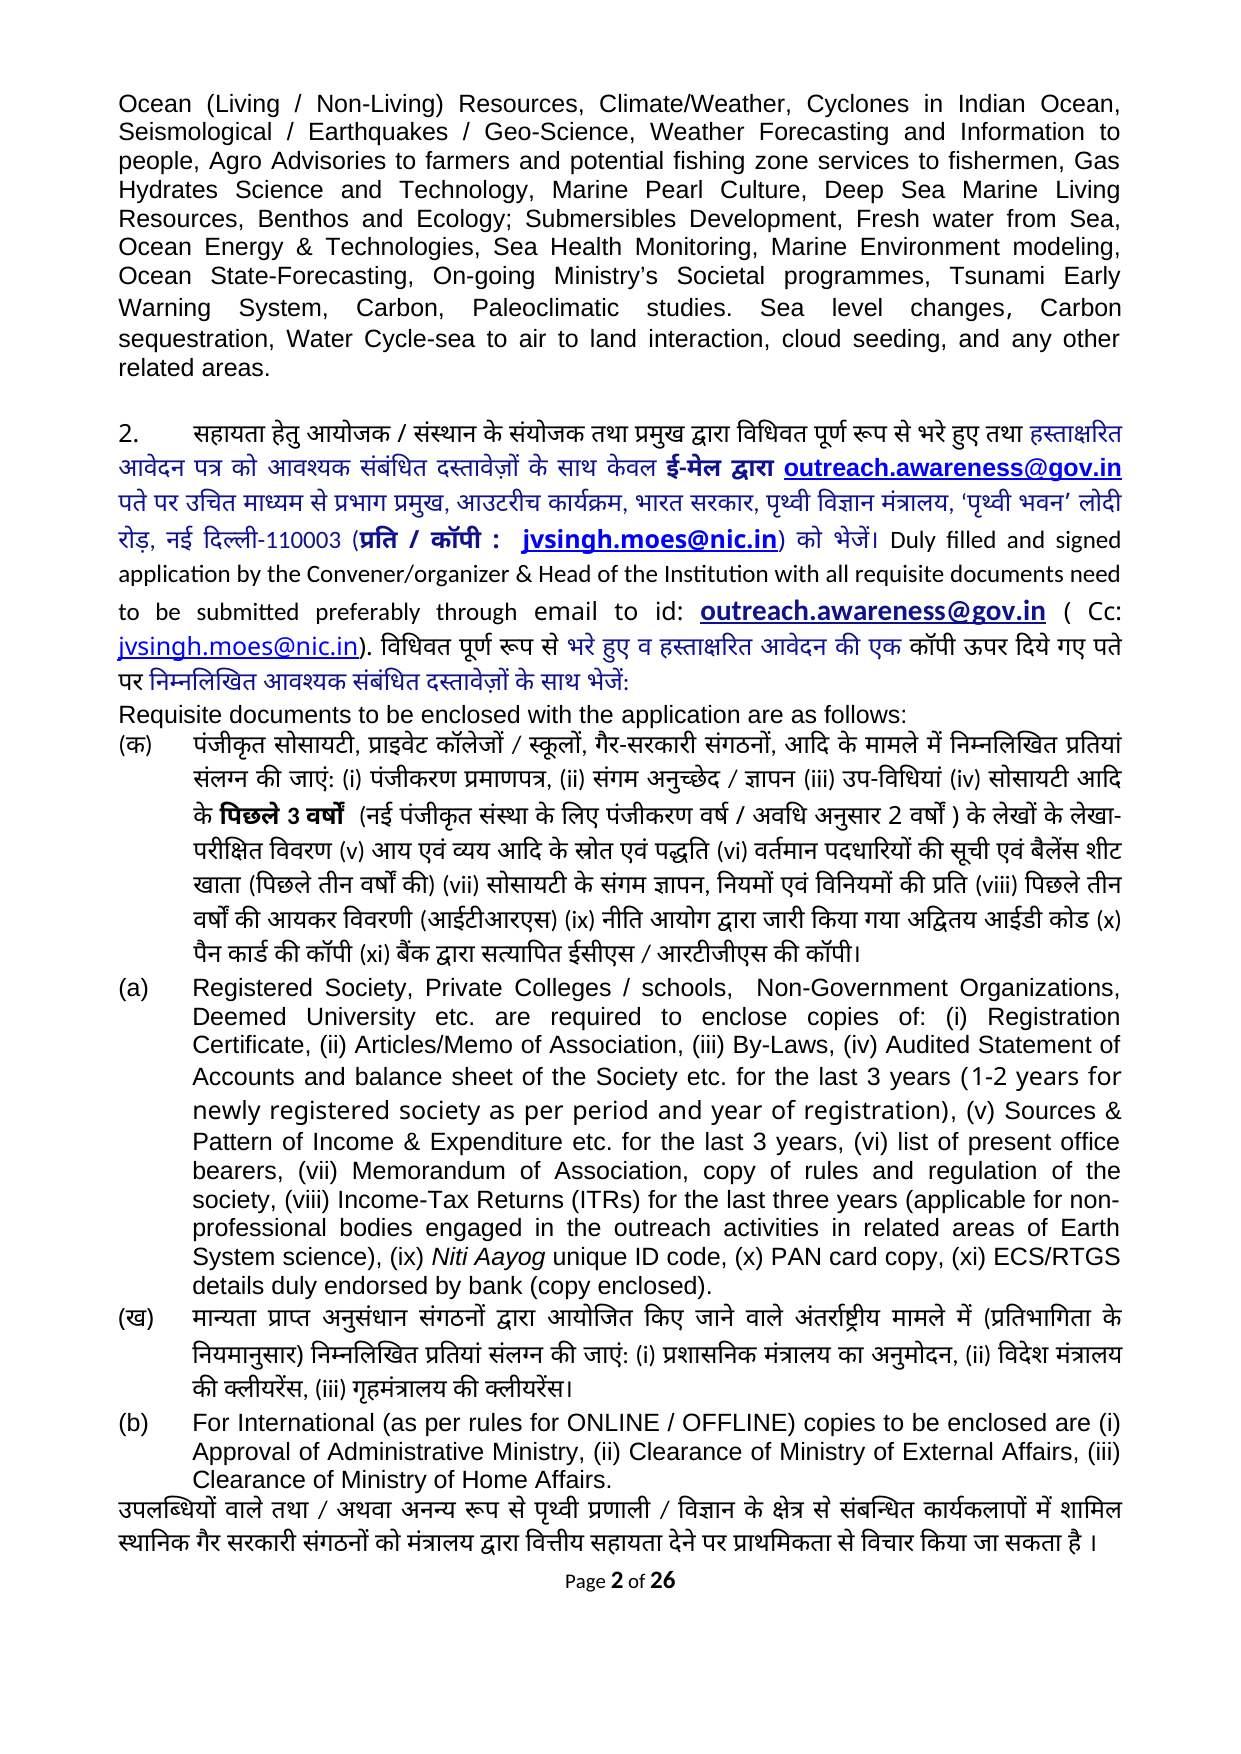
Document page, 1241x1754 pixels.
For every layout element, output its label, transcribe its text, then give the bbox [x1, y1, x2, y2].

text Requisite documents to be enclosed with the application are as follows: [118, 700, 1122, 729]
text 2. सहायता हेतु आयोजक / संस्‍थान के संयोजक तथा प्रमुख द्वारा विधिवत पूर्ण रूप से भरे हुए तथा हस्‍ताक्षरित आवेदन पत्र को आवश्यक संबंधित दस्‍तावेज़ों के साथ केवल ई-मेल द्वारा outreach.awareness@gov.in पते पर उचित माध्‍यम से प्रभाग प्रमुख, आउटरीच कार्यक्रम, भारत सरकार, पृथ्‍वी विज्ञान मंत्रालय, ‘पृथ्‍वी भवन’ लोदी रोड़, नई दिल्‍ली-110003 (प्रति / कॉपी : jvsingh.moes@nic.in) को भेजें। Duly filled and signed application by the Convener/organizer & Head of the Institution with all requisite documents need to be submitted preferably through email to id: outreach.awareness@gov.in ( Cc: jvsingh.moes@nic.in). विधिवत पूर्ण रूप से भरे हुए व हस्‍ताक्षरित आवेदन की एक कॉपी ऊपर दिये गए पते पर निम्‍नलिखित आवश्यक संबंधित दस्‍तावेज़ों के साथ भेजें: [118, 416, 1122, 700]
text उपलब्‍धियों वाले तथा / अथवा अनन्‍य रूप से पृथ्‍वी प्रणाली / विज्ञान के क्षेत्र से संबन्धित कार्यकलापों में शामिल स्थानिक गैर सरकारी संगठनों को मंत्रालय द्वारा वित्तीय सहायता देने पर प्राथमिकता से विचार किया जा सकता है । [118, 1494, 1122, 1561]
text (ख) मान्यता प्राप्त अनुसंधान संगठनों द्वारा आयोजित किए जाने वाले अंतर्राष्ट्रीय मामले में (प्रतिभागिता के नियमानुसार) निम्नलिखित प्रतियां संलग्न की जाएं: (i) प्रशासनिक मंत्रालय का अनुमोदन, (ii) विदेश मंत्रालय की क्‍लीयरेंस, (iii) गृहमंत्रालय की क्‍लीयरेंस। [118, 1299, 1122, 1408]
text (b) For International (as per rules for ONLINE / OFFLINE) copies to be enclosed are (i) Approval of Administrative Ministry, (ii) Clearance of Ministry of External Affairs, (iii) Clearance of Ministry of Home Affairs. [118, 1408, 1122, 1494]
text (a) Registered Society, Private Colleges / schools, Non-Government Organizations, Deemed University etc. are required to enclose copies of: (i) Registration Certificate, (ii) Articles/Memo of Association, (iii) By-Laws, (iv) Audited Statement of Accounts and balance sheet of the Society etc. for the last 3 years (1-2 years for newly registered society as per period and year of registration), (v) Sources & Pattern of Income & Expenditure etc. for the last 3 years, (vi) list of present office bearers, (vii) Memorandum of Association, copy of rules and regulation of the society, (viii) Income-Tax Returns (ITRs) for the last three years (applicable for non-professional bodies engaged in the outreach activities in related areas of Earth System science), (ix) Niti Aayog unique ID code, (x) PAN card copy, (xi) ECS/RTGS details duly endorsed by bank (copy enclosed). [118, 973, 1122, 1299]
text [118, 89, 1122, 381]
list पंजीकृत सोसायटी, प्राइवेट कॉलेजों / स्‍कूलों, गैर-सरकारी संगठनों, आदि के मामले में निम्नलिखित प्रतियां संलग्न की जाएं: (i) पंजीकरण प्रमाणपत्र, (ii) संगम अनुच्छेद / ज्ञापन (iii) उप-विधियां (iv) सोसायटी आदि के पिछले 3 वर्षों (नई पंजीकृत संस्था के लिए पंजीकरण वर्ष / अवधि अनुसार 2 वर्षों ) के लेखों के लेखा-परीक्षित विवरण (v) आय एवं व्यय आदि के स्रोत एवं पद्धति (vi) वर्तमान पदधारियों की सूची एवं बैलेंस शीट खाता (पिछले तीन वर्षों की) (vii) सोसायटी के संगम ज्ञापन, नियमों एवं विनियमों की प्रति (viii) पिछले तीन वर्षों की आयकर विवरणी (आईटीआरएस) (ix) नीति आयोग द्वारा जारी किया गया अद्वितय आईडी कोड (x) पैन कार्ड की कॉपी (xi) बैंक द्वारा सत्‍यापित ईसीएस / आरटीजीएस की कॉपी। [118, 729, 1122, 973]
